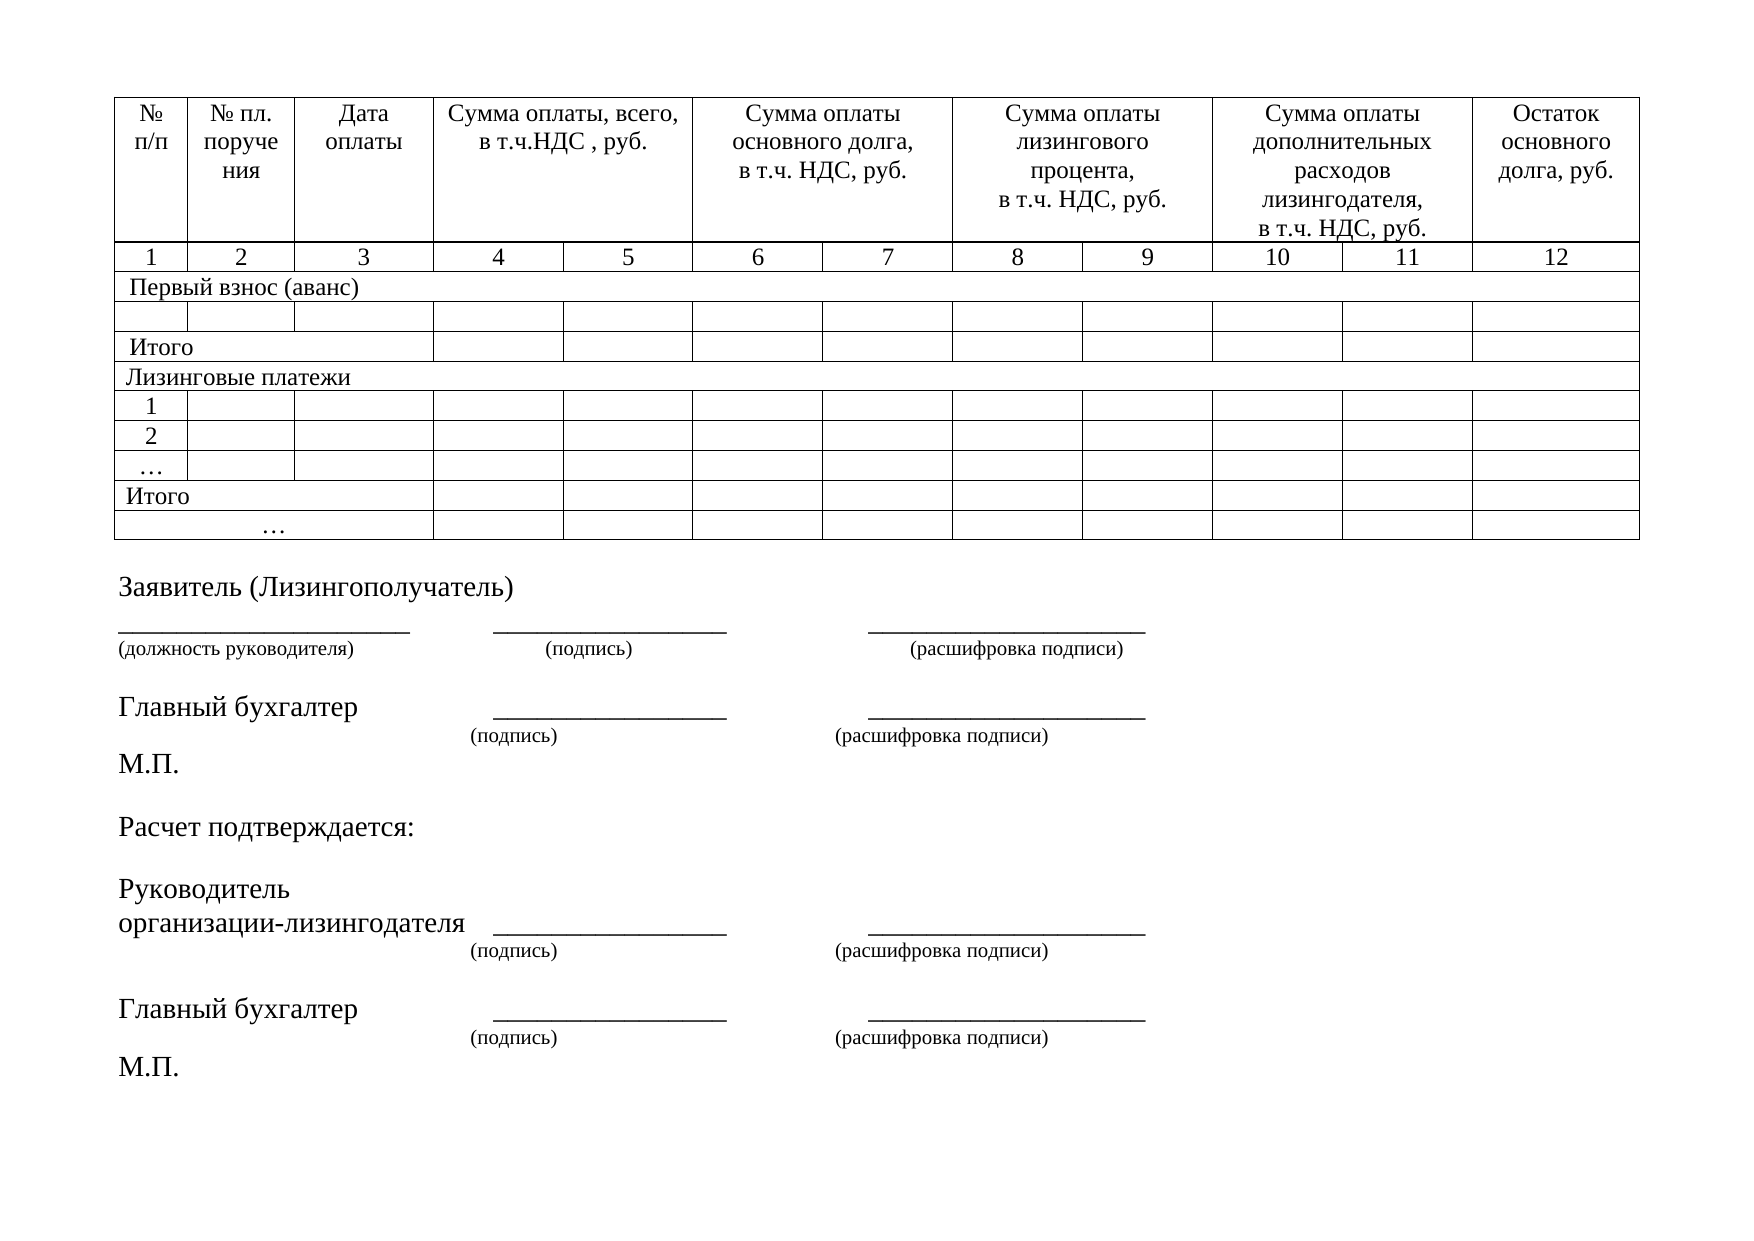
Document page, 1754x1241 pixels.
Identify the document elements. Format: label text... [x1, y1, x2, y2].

table_cell [434, 421, 563, 450]
table_cell [953, 391, 1082, 420]
table_header Сумма оплаты основного долга, в т.ч. НДС, руб. [693, 98, 952, 241]
table_cell [434, 332, 563, 361]
table_cell [823, 451, 952, 480]
list (подпись) (расшифровка подписи) [118, 938, 1636, 962]
table_cell [693, 391, 822, 420]
table_cell 11 [1343, 243, 1472, 271]
list Руководитель [118, 871, 1636, 905]
table_cell [823, 481, 952, 509]
table_cell 4 [434, 243, 563, 271]
table_cell [823, 332, 952, 361]
table_cell [1473, 302, 1639, 331]
table_cell [188, 451, 294, 480]
table_cell [434, 511, 563, 539]
table_cell [295, 421, 433, 450]
table_cell [188, 421, 294, 450]
table_header № п/п [115, 98, 187, 241]
table_cell [953, 421, 1082, 450]
table_cell [434, 391, 563, 420]
table_cell Итого [115, 332, 433, 361]
table_cell [564, 451, 692, 480]
table_cell [693, 421, 822, 450]
list (подпись) (расшифровка подписи) [118, 722, 1636, 747]
table_cell [564, 421, 692, 450]
table_cell [1473, 511, 1639, 539]
table_cell [1343, 511, 1472, 539]
table_cell 3 [295, 243, 433, 271]
table_header Дата оплаты [295, 98, 433, 241]
table_cell [953, 481, 1082, 509]
text М.П. [118, 1049, 1636, 1082]
table_cell [823, 421, 952, 450]
table_cell 5 [564, 243, 692, 271]
list М.П. [118, 747, 1636, 780]
table_cell [1083, 481, 1212, 509]
table_cell [1343, 391, 1472, 420]
table_cell 1 [115, 243, 187, 271]
table_cell [564, 481, 692, 509]
list Главный бухгалтер ________________ ___________________ [118, 991, 1636, 1024]
table_cell [693, 302, 822, 331]
table_cell [1343, 421, 1472, 450]
table_cell [115, 302, 187, 331]
table_cell [1083, 451, 1212, 480]
table_cell [1473, 421, 1639, 450]
table_cell [953, 302, 1082, 331]
table_header Сумма оплаты лизингового процента, в т.ч. НДС, руб. [953, 98, 1212, 241]
table_header Остаток основного долга, руб. [1473, 98, 1639, 241]
table_cell [1343, 451, 1472, 480]
table_header Сумма оплаты дополнительных расходов лизингодателя, в т.ч. НДС, руб. [1213, 98, 1472, 241]
table_cell 1 [115, 391, 187, 420]
list (подпись) (расшифровка подписи) [118, 1024, 1636, 1049]
table_cell 7 [823, 243, 952, 271]
table_cell [1213, 391, 1342, 420]
table_cell [1083, 391, 1212, 420]
table_cell 2 [188, 243, 294, 271]
table_cell 9 [1083, 243, 1212, 271]
table_cell [693, 332, 822, 361]
table_cell [1213, 511, 1342, 539]
table_cell 2 [115, 421, 187, 450]
table_cell [1083, 332, 1212, 361]
table_cell Лизинговые платежи [115, 362, 1639, 390]
table_cell [1213, 421, 1342, 450]
table_cell [1213, 302, 1342, 331]
table_cell … [115, 451, 187, 480]
table_cell [693, 481, 822, 509]
table_cell [1083, 302, 1212, 331]
table_cell 8 [953, 243, 1082, 271]
table_cell [823, 511, 952, 539]
table_cell [295, 302, 433, 331]
table_cell Первый взнос (аванс) [115, 272, 1639, 301]
table_cell 12 [1473, 243, 1639, 271]
table_cell [823, 302, 952, 331]
table_cell … [115, 511, 433, 539]
list Главный бухгалтер ________________ ___________________ [118, 689, 1636, 722]
table_cell [1083, 511, 1212, 539]
table_cell [1343, 332, 1472, 361]
table_cell [693, 451, 822, 480]
table_cell [1213, 481, 1342, 509]
table_cell [1213, 451, 1342, 480]
table_cell [564, 391, 692, 420]
table_cell [693, 511, 822, 539]
table_cell [1213, 332, 1342, 361]
table_cell 10 [1213, 243, 1342, 271]
table_cell [1473, 451, 1639, 480]
table_cell [1343, 481, 1472, 509]
table_cell 6 [693, 243, 822, 271]
table_cell [1473, 391, 1639, 420]
table_cell [188, 391, 294, 420]
table_header Сумма оплаты, всего, в т.ч.НДС , руб. [434, 98, 692, 241]
table_cell [1473, 481, 1639, 509]
table_cell [564, 332, 692, 361]
list ____________________ ________________ ___________________ [118, 603, 1636, 636]
table_cell [953, 332, 1082, 361]
table_cell Итого [115, 481, 433, 509]
table_cell [295, 451, 433, 480]
table_cell [564, 511, 692, 539]
table_cell [188, 302, 294, 331]
list Расчет подтверждается: [118, 809, 1636, 842]
table_cell [295, 391, 433, 420]
text Заявитель (Лизингополучатель) [118, 569, 1636, 603]
table_cell [434, 451, 563, 480]
table_cell [564, 302, 692, 331]
list организации-лизингодателя ________________ ___________________ [118, 905, 1636, 938]
table_cell [823, 391, 952, 420]
table_cell [953, 451, 1082, 480]
table_cell [434, 302, 563, 331]
table_cell [434, 481, 563, 509]
table_cell [1473, 332, 1639, 361]
table_cell [953, 511, 1082, 539]
table_cell [1083, 421, 1212, 450]
list (должность руководителя) (подпись) (расшифровка подписи) [118, 636, 1636, 660]
table_cell [1343, 302, 1472, 331]
table_header № пл. поручения [188, 98, 294, 241]
